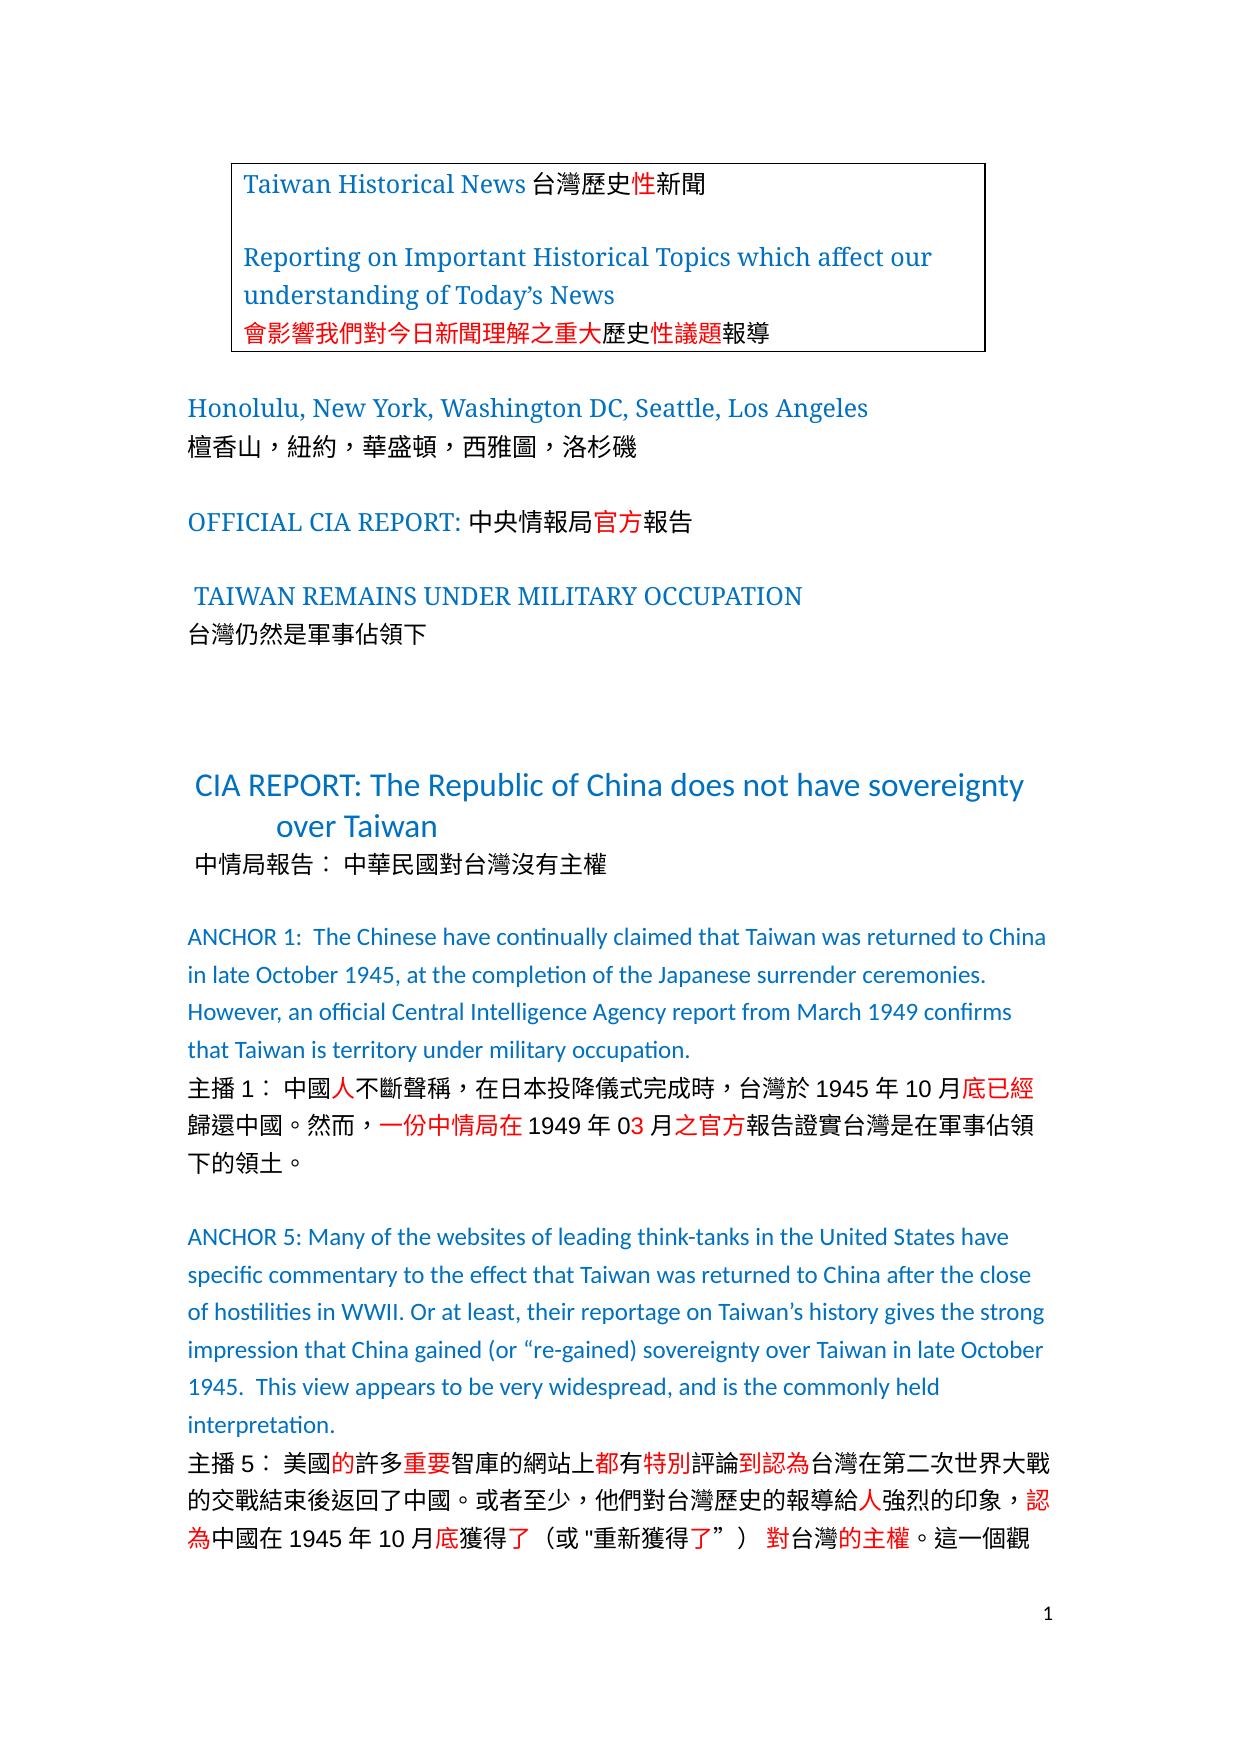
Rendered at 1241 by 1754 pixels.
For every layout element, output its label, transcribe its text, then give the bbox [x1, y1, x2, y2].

text Honolulu, New York, Washington DC, Seattle, Los Angeles [187, 389, 1053, 427]
text OFFICIAL CIA REPORT: 中央情報局官方報告 [187, 502, 1053, 539]
text 中情局報告︰ 中華民國對台灣沒有主權 [187, 846, 1053, 881]
text ANCHOR 5: Many of the websites of leading think-tanks in the United States have specific commentary to the effect that Taiwan was returned to China after the close of hostilities in WWII. Or at least, their reportage on Taiwan’s history gives the strong impression that China gained (or “re-gained) sovereignty over Taiwan in late October 1945. This view appears to be very widespread, and is the commonly held interpretation. [187, 1218, 1053, 1443]
table_header Taiwan Historical News台灣歷史性新聞 Reporting on Important Historical Topics which affect our understanding of Today’s News 會影響我們對今日新聞理解之重大歷史性議題報導 [232, 164, 984, 351]
text 主播 1︰ 中國人不斷聲稱，在日本投降儀式完成時，台灣於1945 年 10 月底已經歸還中國。然而，一份中情局在1949 年 03 月之官方報告證實台灣是在軍事佔領下的領土。 [187, 1068, 1053, 1181]
text 台灣仍然是軍事佔領下 [187, 614, 1053, 652]
text ANCHOR 1: The Chinese have continually claimed that Taiwan was returned to China in late October 1945, at the completion of the Japanese surrender ceremonies. However, an official Central Intelligence Agency report from March 1949 confirms that Taiwan is territory under military occupation. [187, 918, 1053, 1068]
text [187, 1443, 1053, 1556]
text CIA REPORT: The Republic of China does not have sovereignty over Taiwan [187, 764, 1053, 846]
text 檀香山，紐約，華盛頓，西雅圖，洛杉磯 [187, 427, 1053, 464]
text TAIWAN REMAINS UNDER MILITARY OCCUPATION [187, 577, 1053, 614]
